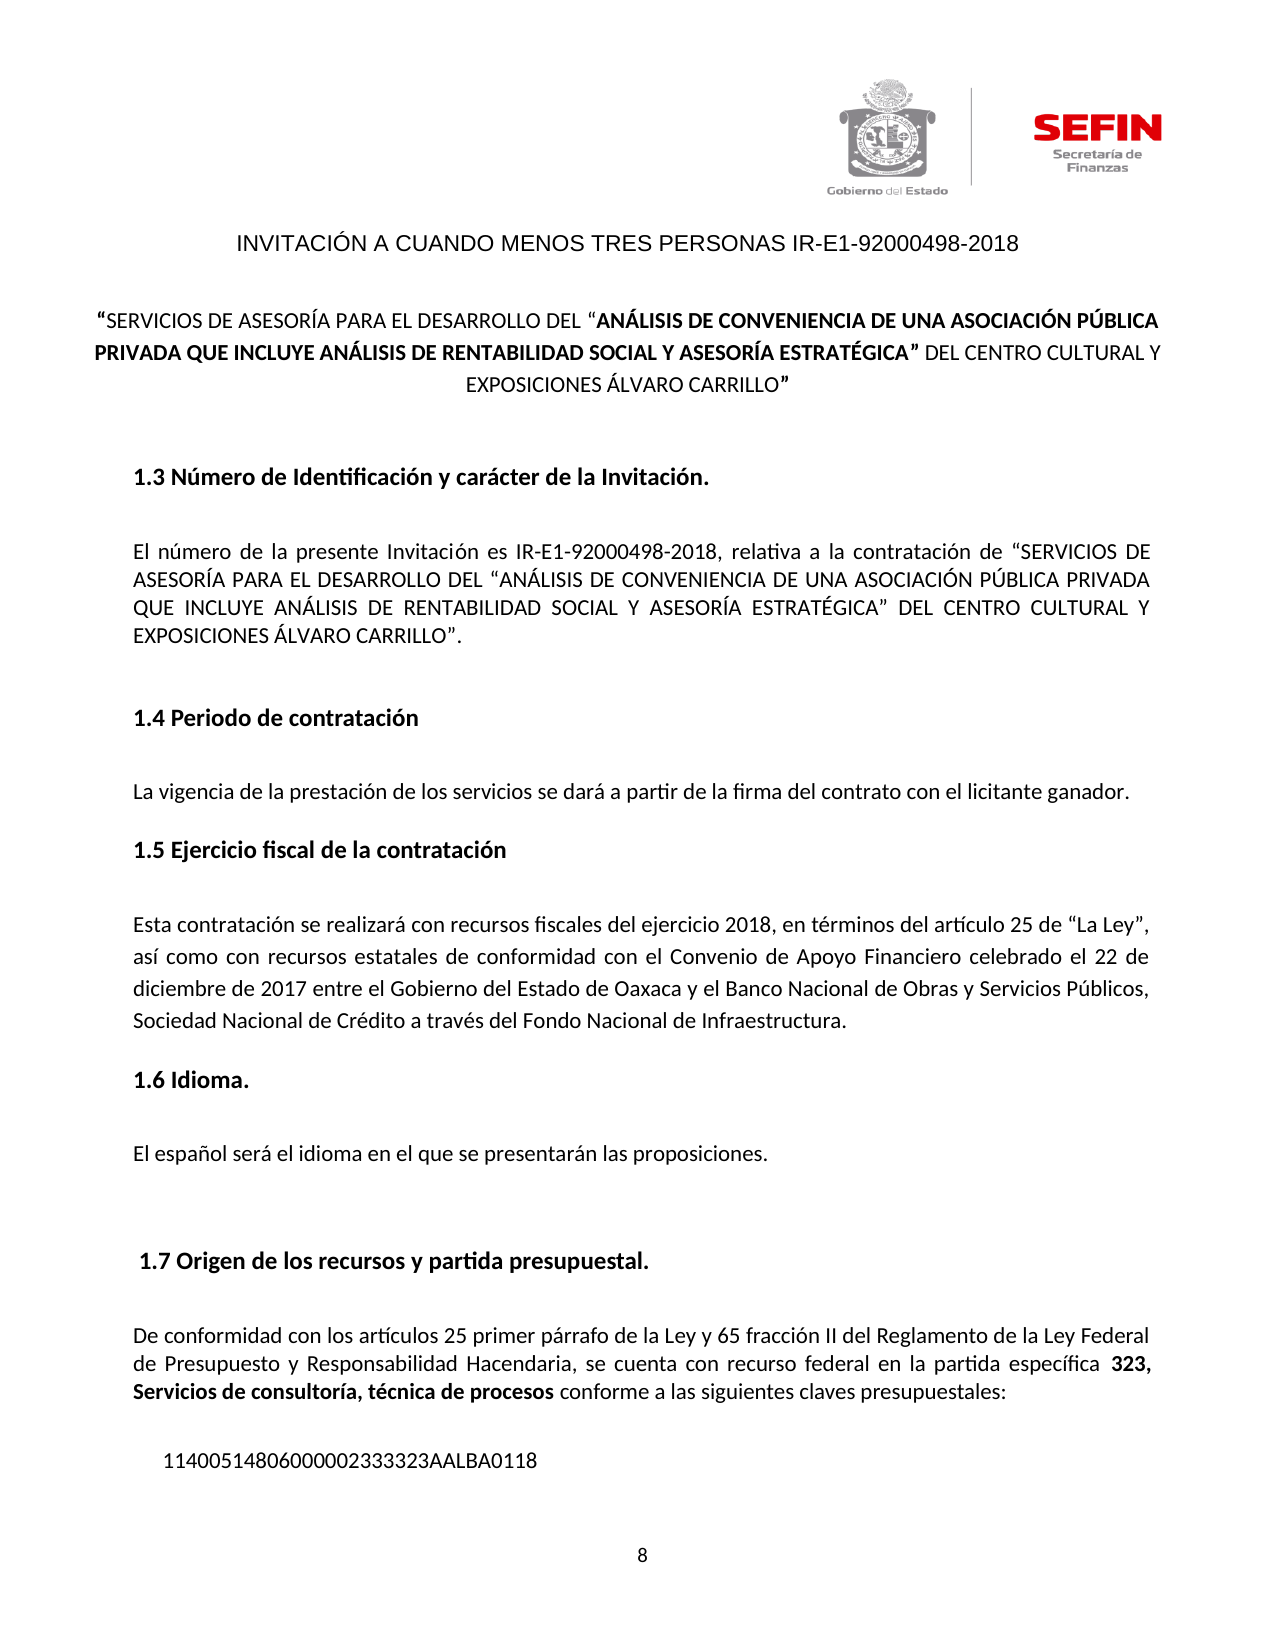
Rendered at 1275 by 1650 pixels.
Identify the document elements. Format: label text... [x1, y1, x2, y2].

text El número de la presente Invitación es IR-E1-92000498-2018, relativa a la contratación de “SERVICIOS DE ASESORÍA PARA EL DESARROLLO DEL “ANÁLISIS DE CONVENIENCIA DE UNA ASOCIACIÓN PÚBLICA PRIVADA QUE INCLUYE ANÁLISIS DE RENTABILIDAD SOCIAL Y ASESORÍA ESTRATÉGICA” DEL CENTRO CULTURAL Y EXPOSICIONES ÁLVARO CARRILLO”. [133, 537, 1152, 649]
subtitle 1.5 Ejercicio fiscal de la contratación [133, 834, 1152, 865]
text La vigencia de la prestación de los servicios se dará a partir de la firma del contrato con el licitante ganador. [133, 777, 1152, 805]
text Esta contratación se realizará con recursos fiscales del ejercicio 2018, en términos del artículo 25 de “La Ley”, así como con recursos estatales de conformidad con el Convenio de Apoyo Financiero celebrado el 22 de diciembre de 2017 entre el Gobierno del Estado de Oaxaca y el Banco Nacional de Obras y Servicios Públicos, Sociedad Nacional de Crédito a través del Fondo Nacional de Infraestructura. [133, 910, 1152, 1035]
subtitle 1.7 Origen de los recursos y partida presupuestal. [133, 1245, 1152, 1276]
text El español será el idioma en el que se presentarán las proposiciones. [133, 1139, 1137, 1167]
text De conformidad con los artículos 25 primer párrafo de la Ley y 65 fracción II del Reglamento de la Ley Federal de Presupuesto y Responsabilidad Hacendaria, se cuenta con recurso federal en la partida específica 323, Servicios de consultoría, técnica de procesos conforme a las siguientes claves presupuestales: [133, 1321, 1152, 1405]
subtitle 1.4 Periodo de contratación [133, 702, 1152, 732]
text 11400514806000002333323AALBA0118 [162, 1447, 1152, 1475]
subtitle 1.3 Número de Identificación y carácter de la Invitación. [133, 461, 1152, 492]
subtitle 1.6 Idioma. [133, 1064, 1152, 1094]
